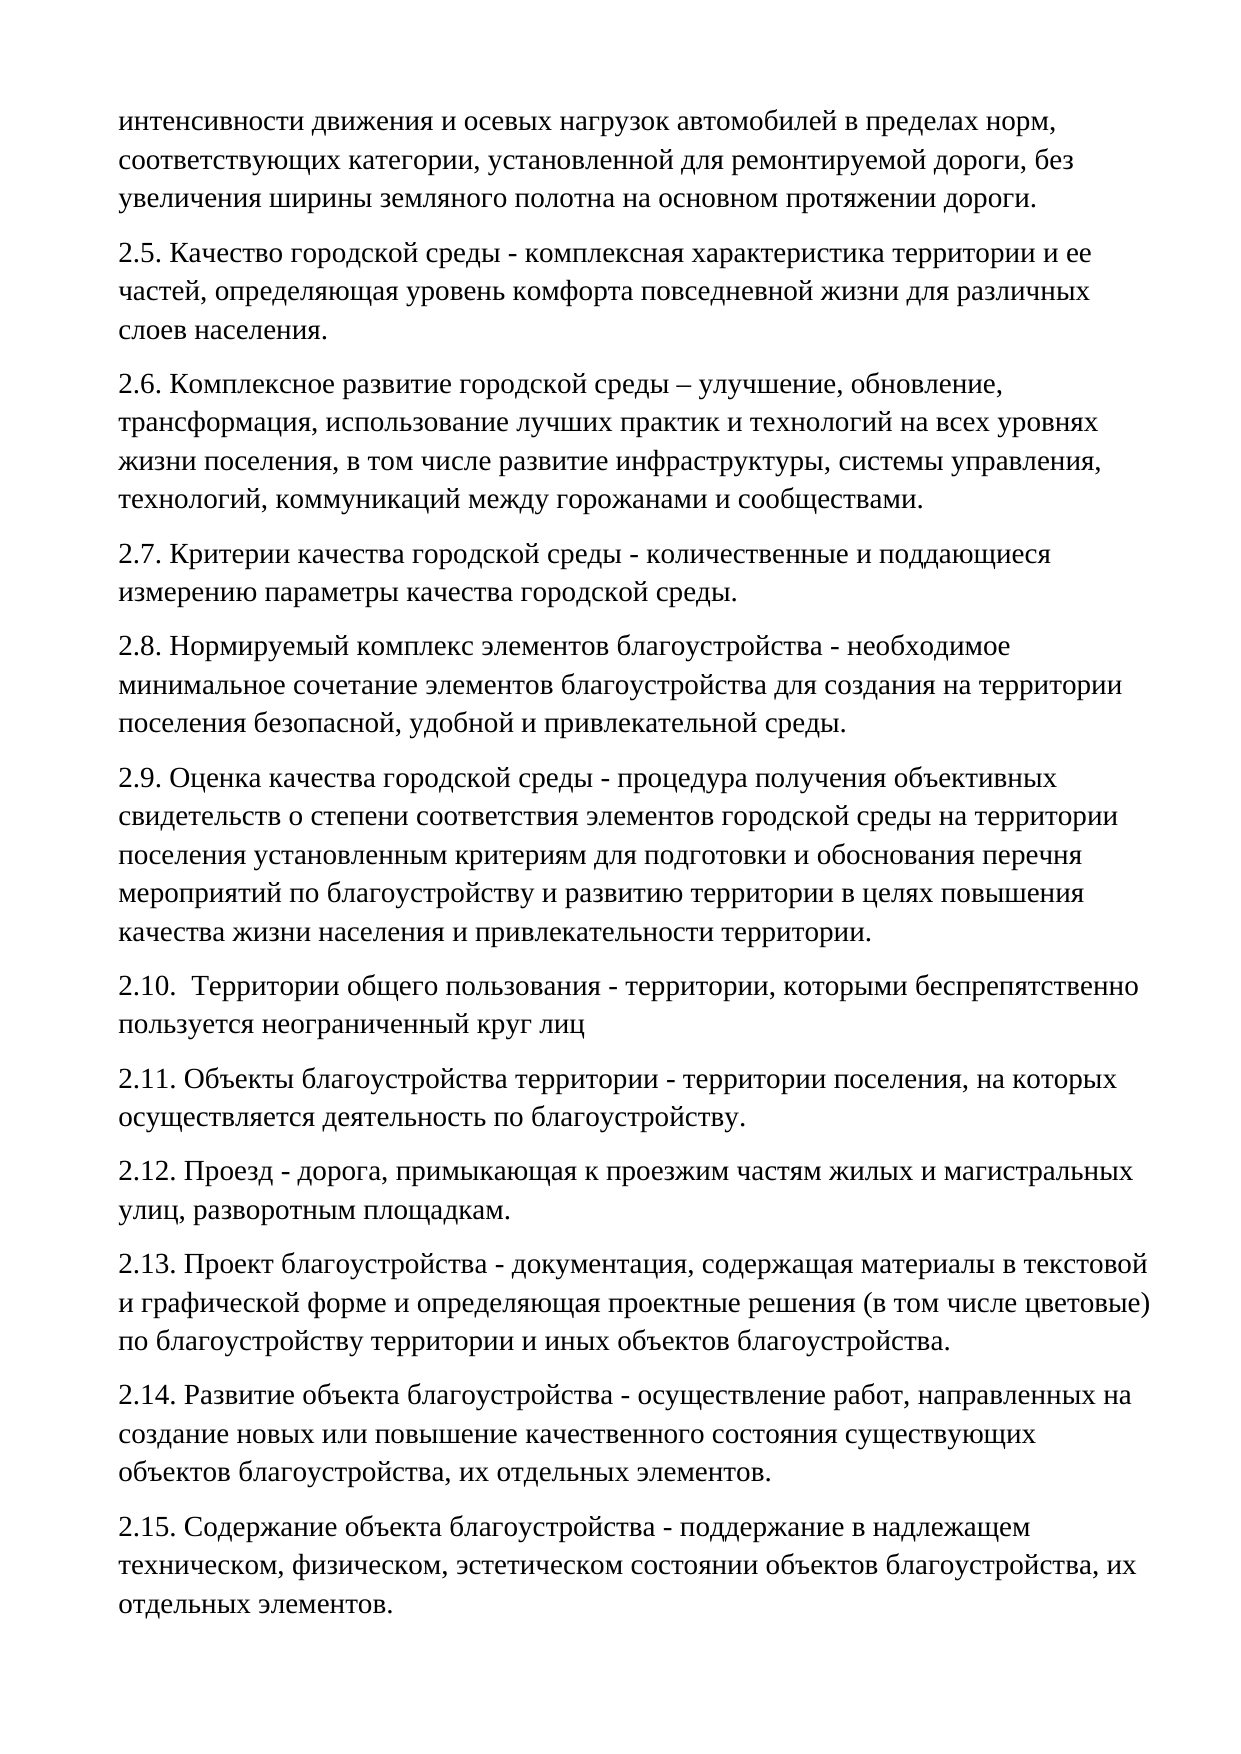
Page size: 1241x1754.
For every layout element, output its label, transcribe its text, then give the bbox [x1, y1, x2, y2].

text 2.12. Проезд - дорога, примыкающая к проезжим частям жилых и магистральных улиц, разворотным площадкам. [118, 1153, 1152, 1226]
text 2.7. Критерии качества городской среды - количественные и поддающиеся измерению параметры качества городской среды. [118, 536, 1152, 608]
text 2.5. Качество городской среды - комплексная характеристика территории и ее частей, определяющая уровень комфорта повседневной жизни для различных слоев населения. [118, 235, 1152, 345]
text 2.15. Содержание объекта благоустройства - поддержание в надлежащем техническом, физическом, эстетическом состоянии объектов благоустройства, их отдельных элементов. [118, 1509, 1152, 1619]
text 2.10. Территории общего пользования - территории, которыми беспрепятственно пользуется неограниченный круг лиц [118, 968, 1152, 1040]
text 2.11. Объекты благоустройства территории - территории поселения, на которых осуществляется деятельность по благоустройству. [118, 1061, 1152, 1133]
text 2.9. Оценка качества городской среды - процедура получения объективных свидетельств о степени соответствия элементов городской среды на территории поселения установленным критериям для подготовки и обоснования перечня мероприятий по благоустройству и развитию территории в целях повышения качества жизни населения и привлекательности территории. [118, 760, 1152, 947]
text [118, 103, 1152, 214]
text 2.8. Нормируемый комплекс элементов благоустройства - необходимое минимальное сочетание элементов благоустройства для создания на территории поселения безопасной, удобной и привлекательной среды. [118, 628, 1152, 739]
text 2.13. Проект благоустройства - документация, содержащая материалы в текстовой и графической форме и определяющая проектные решения (в том числе цветовые) по благоустройству территории и иных объектов благоустройства. [118, 1246, 1152, 1357]
text 2.14. Развитие объекта благоустройства - осуществление работ, направленных на создание новых или повышение качественного состояния существующих объектов благоустройства, их отдельных элементов. [118, 1377, 1152, 1488]
text 2.6. Комплексное развитие городской среды – улучшение, обновление, трансформация, использование лучших практик и технологий на всех уровнях жизни поселения, в том числе развитие инфраструктуры, системы управления, технологий, коммуникаций между горожанами и сообществами. [118, 366, 1152, 515]
